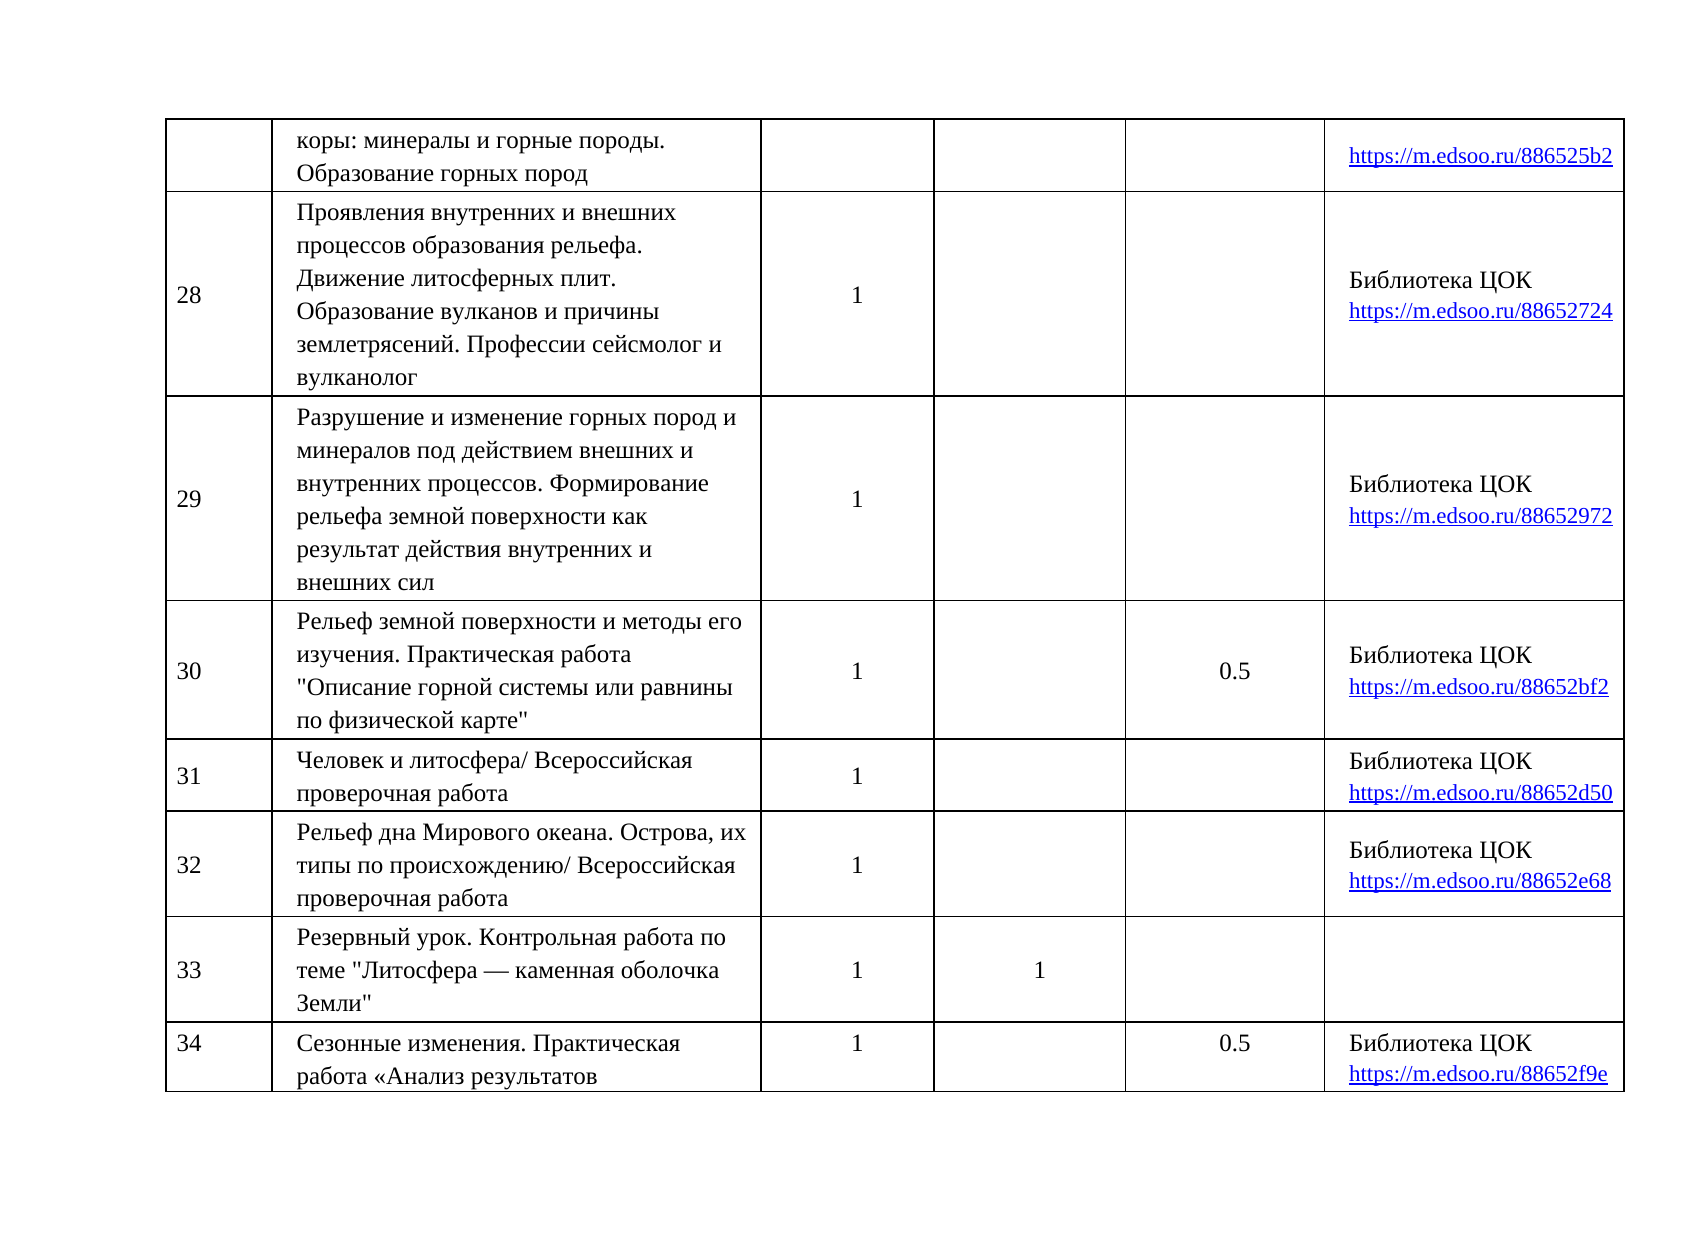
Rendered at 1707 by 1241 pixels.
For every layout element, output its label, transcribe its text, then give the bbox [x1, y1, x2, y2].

table_cell 1 [762, 601, 933, 738]
table_cell 1 [762, 812, 933, 916]
table_cell [1126, 397, 1324, 599]
table_cell Рельеф земной поверхности и методы его изучения. Практическая работа "Описание горной системы или равнины по физической карте" [273, 601, 760, 738]
table_cell 30 [167, 601, 271, 738]
table_cell Библиотека ЦОК https://m.edsoo.ru/88652bf2 [1325, 601, 1623, 738]
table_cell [273, 120, 760, 191]
table_cell Резервный урок. Контрольная работа по теме "Литосфера — каменная оболочка Земли" [273, 917, 760, 1021]
table_cell 1 [762, 120, 933, 191]
table_cell [935, 120, 1125, 191]
table_cell [935, 601, 1125, 738]
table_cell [273, 1023, 760, 1091]
table_cell 34 [167, 1023, 271, 1091]
table_cell 1 [762, 192, 933, 395]
table_cell [935, 812, 1125, 916]
table_cell 1 [935, 917, 1125, 1021]
table_cell Рельеф дна Мирового океана. Острова, их типы по происхождению/ Всероссийская проверочная работа [273, 812, 760, 916]
table_cell [1126, 740, 1324, 810]
table_cell Библиотека ЦОК https://m.edsoo.ru/88652e68 [1325, 812, 1623, 916]
table_cell Библиотека ЦОК https://m.edsoo.ru/88652724 [1325, 192, 1623, 395]
table_cell 0.5 [1126, 601, 1324, 738]
table_cell Библиотека ЦОК https://m.edsoo.ru/88652972 [1325, 397, 1623, 599]
table_cell 0.5 [1126, 1023, 1324, 1091]
table_cell [935, 1023, 1125, 1091]
table_cell [1126, 120, 1324, 191]
table_cell 1 [762, 740, 933, 810]
table_cell 28 [167, 192, 271, 395]
table_cell 32 [167, 812, 271, 916]
table_cell 31 [167, 740, 271, 810]
table_cell [1126, 812, 1324, 916]
table_cell 1 [762, 1023, 933, 1091]
table_cell 27 [167, 120, 271, 191]
table_cell 29 [167, 397, 271, 599]
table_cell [1325, 1023, 1623, 1091]
table_cell [1325, 917, 1623, 1021]
table_cell 33 [167, 917, 271, 1021]
table_cell [1126, 192, 1324, 395]
table_cell [935, 397, 1125, 599]
table_cell Разрушение и изменение горных пород и минералов под действием внешних и внутренних процессов. Формирование рельефа земной поверхности как результат действия внутренних и внешних сил [273, 397, 760, 599]
table_cell [1126, 917, 1324, 1021]
table_cell 1 [762, 917, 933, 1021]
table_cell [1325, 120, 1623, 191]
table_cell Человек и литосфера/ Всероссийская проверочная работа [273, 740, 760, 810]
table_cell [935, 192, 1125, 395]
table_cell Проявления внутренних и внешних процессов образования рельефа. Движение литосферных плит. Образование вулканов и причины землетрясений. Профессии сейсмолог и вулканолог [273, 192, 760, 395]
table_cell 1 [762, 397, 933, 599]
table_cell Библиотека ЦОК https://m.edsoo.ru/88652d50 [1325, 740, 1623, 810]
table_cell [935, 740, 1125, 810]
